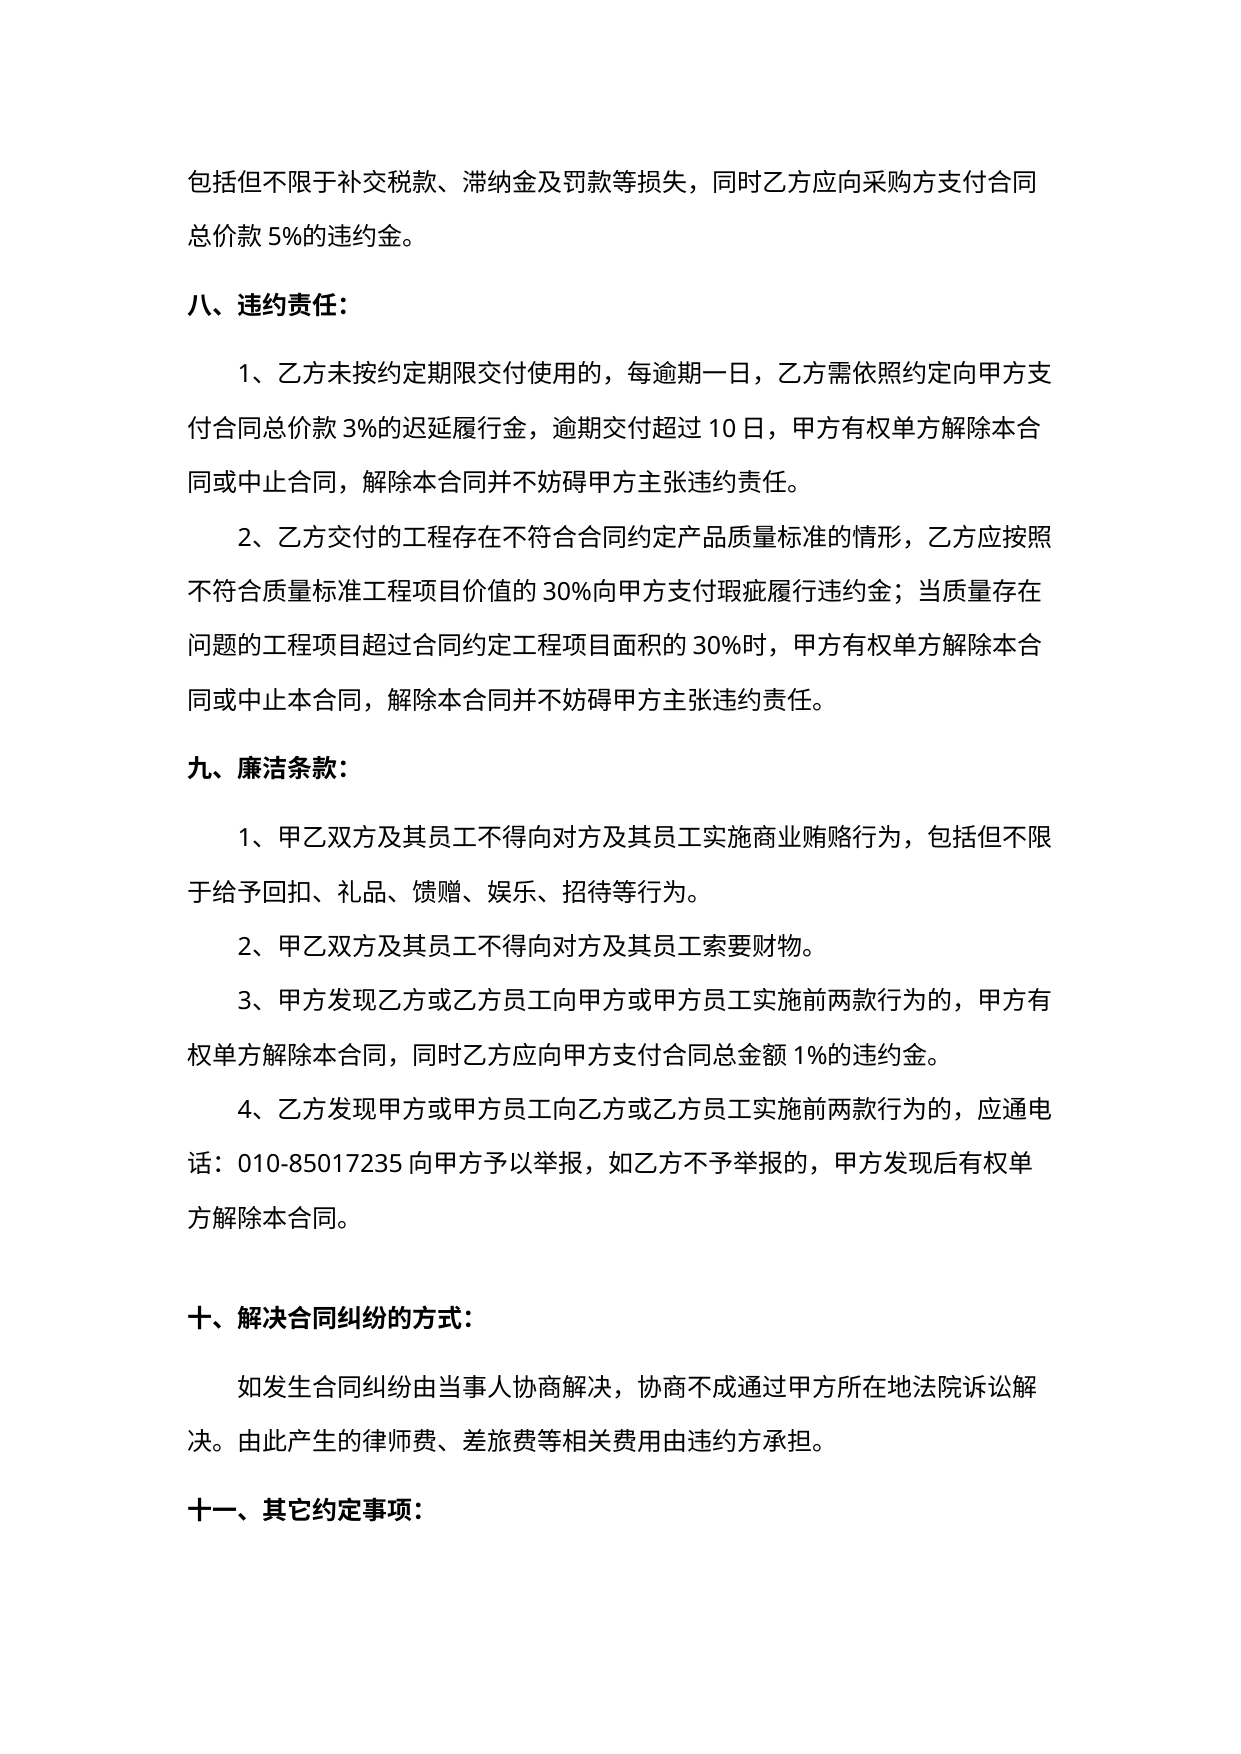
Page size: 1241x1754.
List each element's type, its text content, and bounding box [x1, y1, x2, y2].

text 4、乙方发现甲方或甲方员工向乙方或乙方员工实施前两款行为的，应通电话：010-85017235向甲方予以举报，如乙方不予举报的，甲方发现后有权单方解除本合同。 [187, 1089, 1053, 1234]
text 2、乙方交付的工程存在不符合合同约定产品质量标准的情形，乙方应按照不符合质量标准工程项目价值的30%向甲方支付瑕疵履行违约金；当质量存在问题的工程项目超过合同约定工程项目面积的30%时，甲方有权单方解除本合同或中止本合同，解除本合同并不妨碍甲方主张违约责任。 [187, 517, 1053, 716]
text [187, 162, 1053, 253]
list 八、违约责任： [187, 271, 1053, 336]
text 1、甲乙双方及其员工不得向对方及其员工实施商业贿赂行为，包括但不限于给予回扣、礼品、馈赠、娱乐、招待等行为。 [187, 818, 1053, 908]
list 十、解决合同纠纷的方式： [187, 1284, 1053, 1349]
text 2、甲乙双方及其员工不得向对方及其员工索要财物。 [187, 926, 1053, 963]
text 3、甲方发现乙方或乙方员工向甲方或甲方员工实施前两款行为的，甲方有权单方解除本合同，同时乙方应向甲方支付合同总金额1%的违约金。 [187, 981, 1053, 1071]
text 如发生合同纠纷由当事人协商解决，协商不成通过甲方所在地法院诉讼解决。由此产生的律师费、差旅费等相关费用由违约方承担。 [187, 1367, 1053, 1458]
list 十一、其它约定事项： [187, 1476, 1053, 1541]
text 1、乙方未按约定期限交付使用的，每逾期一日，乙方需依照约定向甲方支付合同总价款3%的迟延履行金，逾期交付超过10日，甲方有权单方解除本合同或中止合同，解除本合同并不妨碍甲方主张违约责任。 [187, 354, 1053, 499]
list 九、廉洁条款： [187, 734, 1053, 799]
